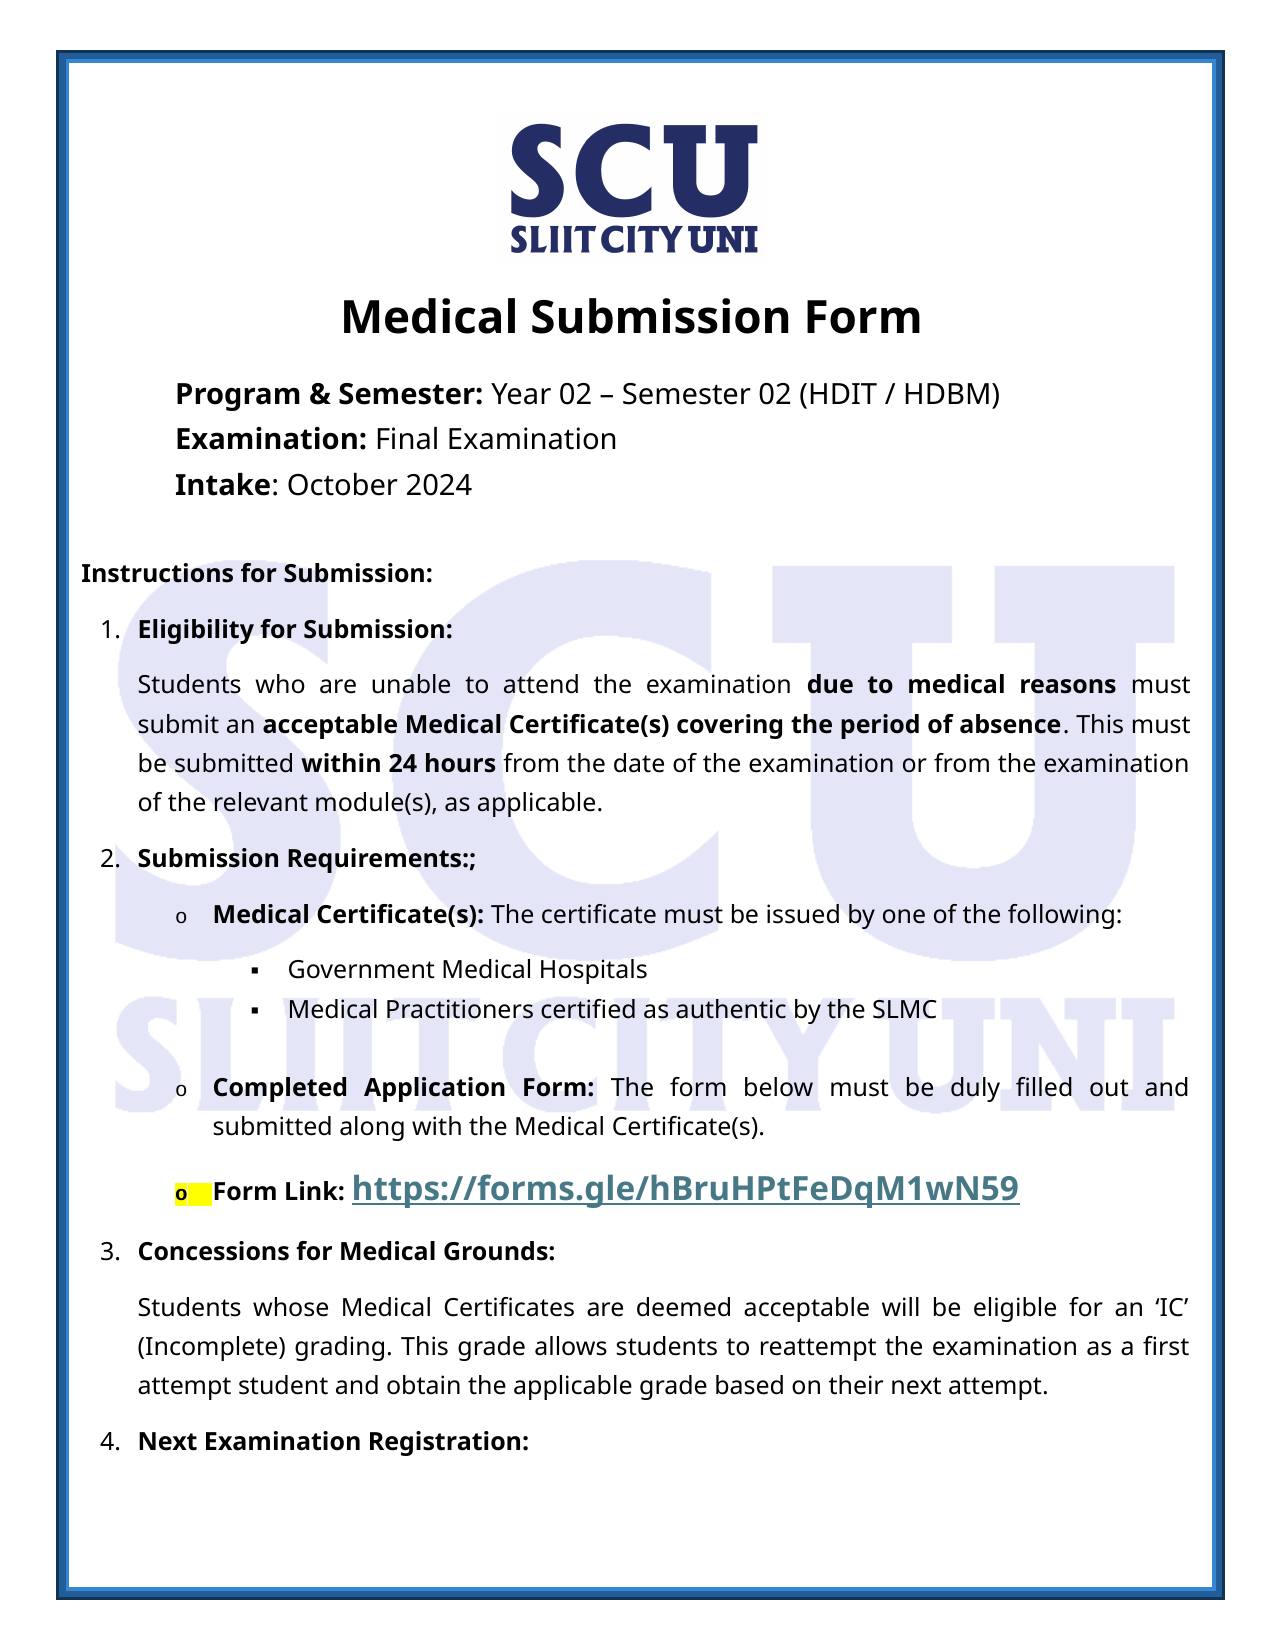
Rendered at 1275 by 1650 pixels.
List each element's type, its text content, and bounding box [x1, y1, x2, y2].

text Intake: October 2024 [156, 464, 1200, 504]
text Program & Semester: Year 02 – Semester 02 (HDIT / HDBM) [156, 373, 1200, 413]
list Government Medical Hospitals [250, 952, 1200, 986]
list Medical Certificate(s): The certificate must be issued by one of the following: [175, 896, 1200, 930]
text Examination: Final Examination [156, 418, 1200, 458]
picture [496, 109, 766, 263]
list Medical Practitioners certified as authentic by the SLMC [250, 991, 1200, 1025]
list Next Examination Registration: [100, 1423, 1200, 1457]
text Medical Submission Form [69, 284, 1200, 347]
text Instructions for Submission: [69, 555, 1200, 589]
list Eligibility for Submission: [100, 611, 1200, 645]
list Completed Application Form: The form below must be duly filled out and submitted along with the Medical Certificate(s). [175, 1069, 1191, 1143]
list Concessions for Medical Grounds: [100, 1233, 1200, 1267]
text Students whose Medical Certificates are deemed acceptable will be eligible for an ‘IC’ (Incomplete) grading. This grade allows students to reattempt the examination as a first attempt student and obtain the applicable grade based on their next attempt. [137, 1289, 1191, 1402]
list Form Link: https://forms.gle/hBruHPtFeDqM1wN59 [175, 1164, 1200, 1210]
text Students who are unable to attend the examination due to medical reasons must submit an acceptable Medical Certificate(s) covering the period of absence. This must be submitted within 24 hours from the date of the examination or from the examination of the relevant module(s), as applicable. [137, 667, 1191, 819]
list Submission Requirements:; [100, 840, 1200, 874]
